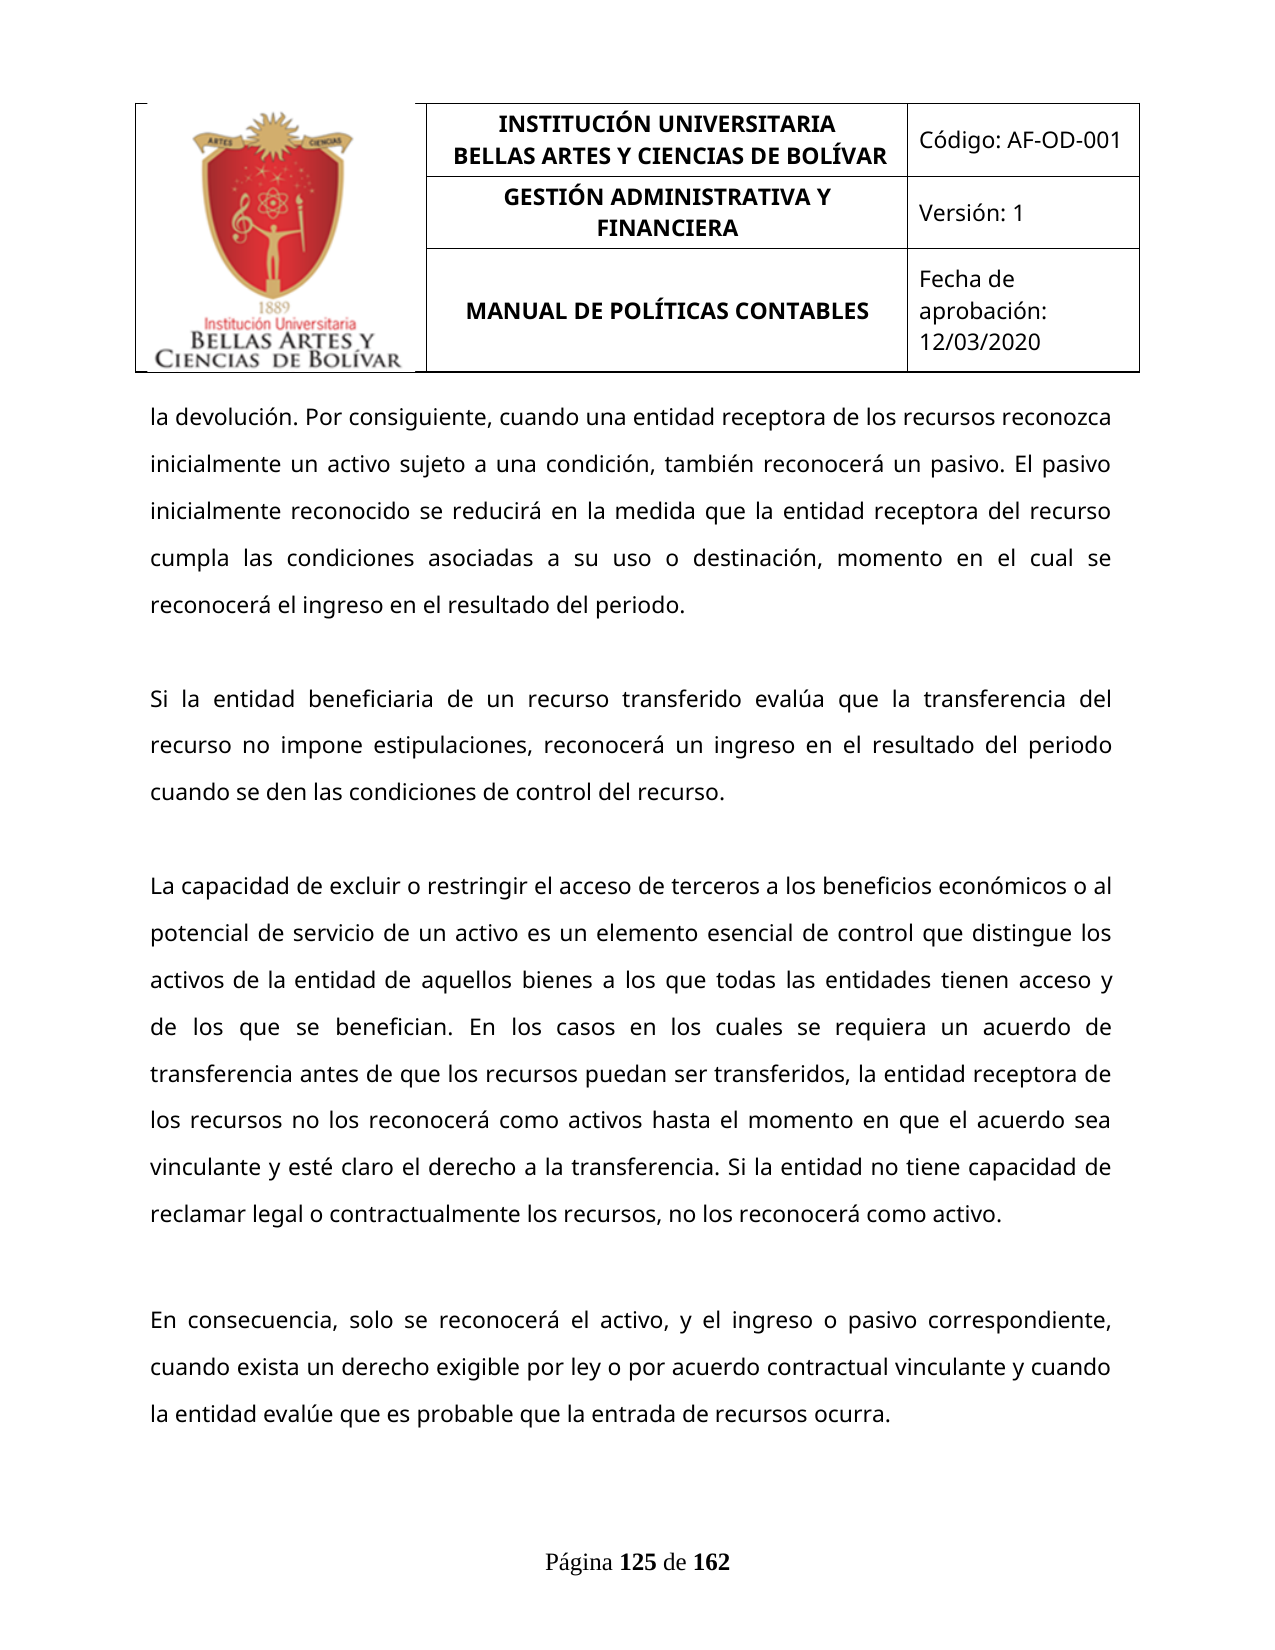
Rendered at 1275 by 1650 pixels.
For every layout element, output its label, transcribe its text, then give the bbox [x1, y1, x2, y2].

picture [147, 103, 416, 372]
text Si la entidad beneficiaria de un recurso transferido evalúa que la transferencia del recurso no impone estipulaciones, reconocerá un ingreso en el resultado del periodo cuando se den las condiciones de control del recurso. [150, 682, 1113, 807]
text La capacidad de excluir o restringir el acceso de terceros a los beneficios económicos o al potencial de servicio de un activo es un elemento esencial de control que distingue los activos de la entidad de aquellos bienes a los que todas las entidades tienen acceso y de los que se benefician. En los casos en los cuales se requiera un acuerdo de transferencia antes de que los recursos puedan ser transferidos, la entidad receptora de los recursos no los reconocerá como activos hasta el momento en que el acuerdo sea vinculante y esté claro el derecho a la transferencia. Si la entidad no tiene capacidad de reclamar legal o contractualmente los recursos, no los reconocerá como activo. [150, 870, 1113, 1229]
text En consecuencia, solo se reconocerá el activo, y el ingreso o pasivo correspondiente, cuando exista un derecho exigible por ley o por acuerdo contractual vinculante y cuando la entidad evalúe que es probable que la entrada de recursos ocurra. [150, 1304, 1113, 1429]
